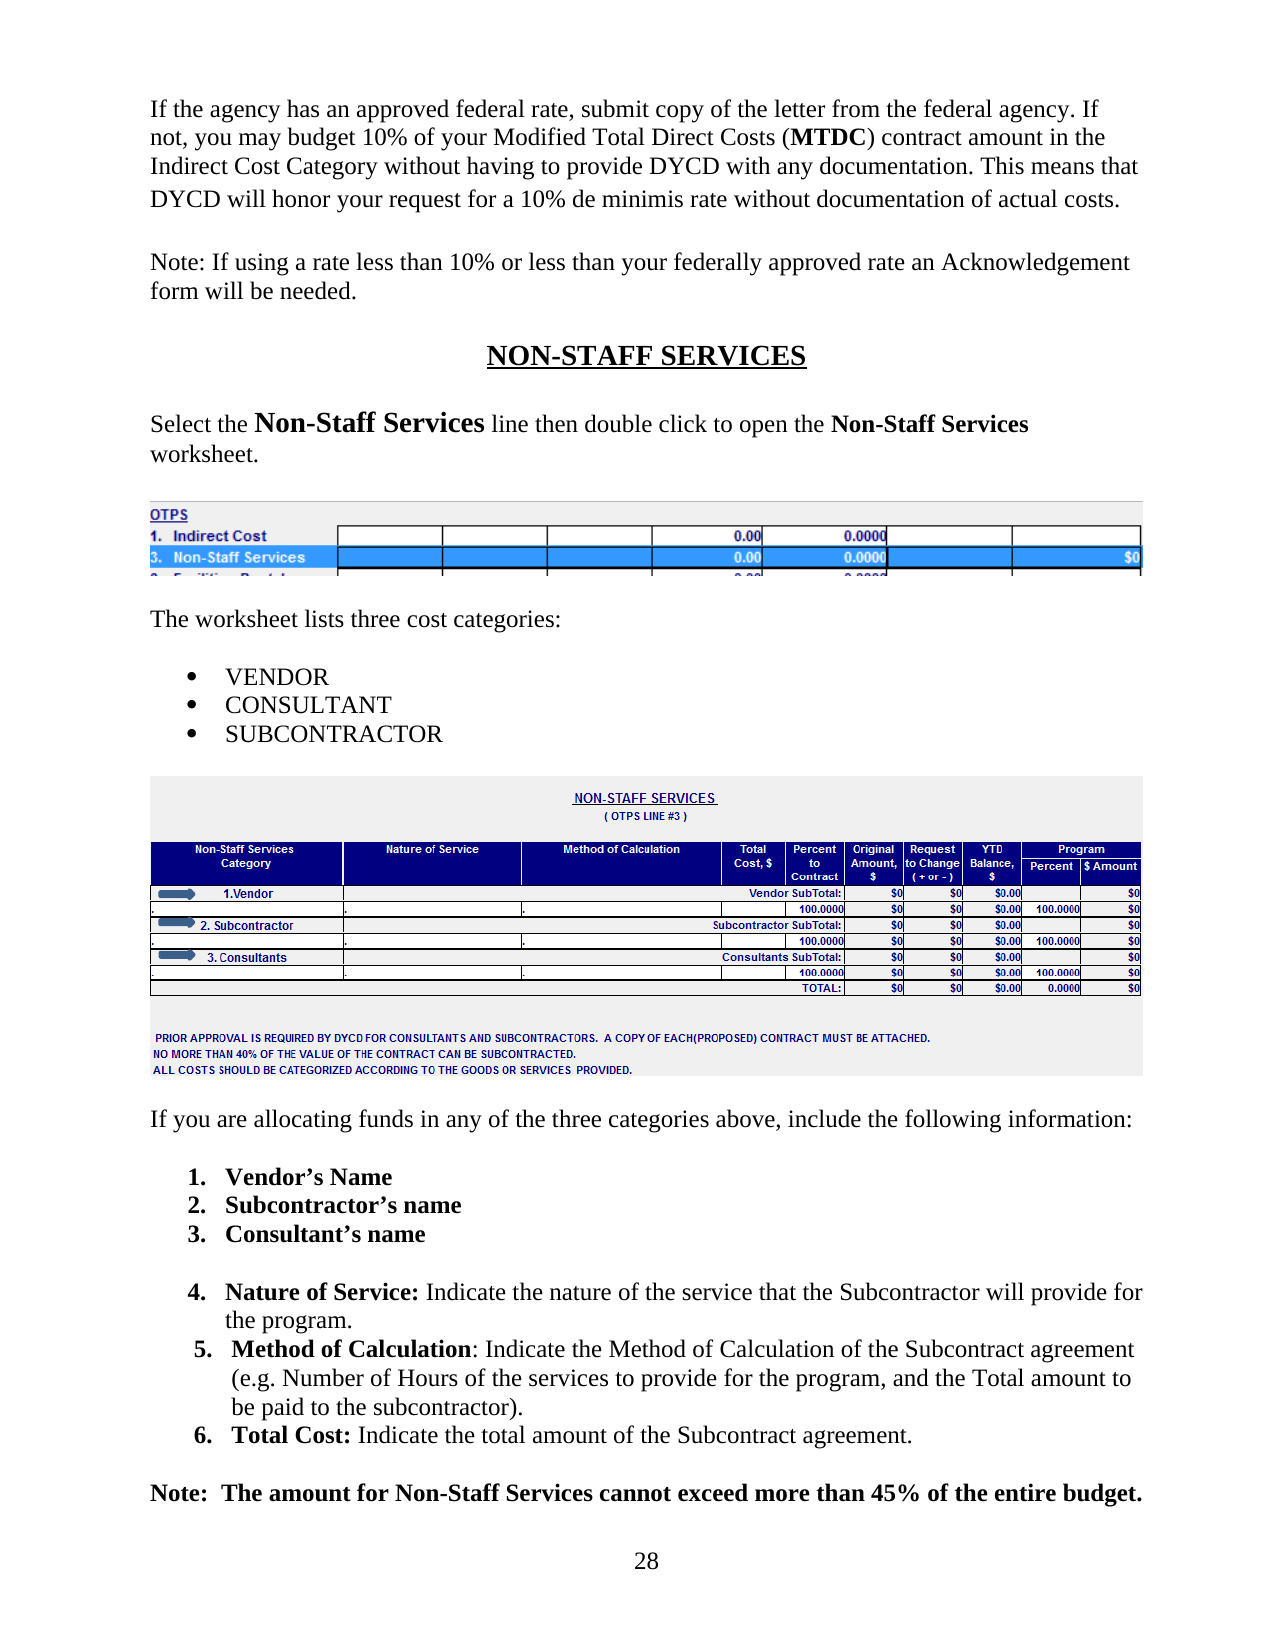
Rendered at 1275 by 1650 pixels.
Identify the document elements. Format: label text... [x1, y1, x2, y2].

list Subcontractor’s name [187, 1190, 1143, 1219]
picture [150, 776, 1143, 1076]
text If the agency has an approved federal rate, submit copy of the letter from the federal agency. If not, you may budget 10% of your Modified Total Direct Costs (MTDC) contract amount in the Indirect Cost Category without having to provide DYCD with any documentation. This means that DYCD will honor your request for a 10% de minimis rate without documentation of actual costs. [150, 94, 1143, 213]
list Nature of Service: Indicate the nature of the service that the Subcontractor will provide for the program. [187, 1277, 1143, 1334]
text Note: The amount for Non-Staff Services cannot exceed more than 45% of the entire budget. [150, 1478, 1143, 1507]
text If you are allocating funds in any of the three categories above, include the following information: [150, 1104, 1143, 1133]
text Select the Non-Staff Services line then double click to open the Non-Staff Services worksheet. [150, 405, 1143, 467]
list VENDOR [187, 662, 1143, 691]
text Note: If using a rate less than 10% or less than your federally approved rate an Acknowledgement form will be needed. [150, 247, 1143, 304]
text NON-STAFF SERVICES [150, 338, 1143, 372]
picture [150, 501, 1143, 576]
list CONSULTANT [187, 691, 1143, 719]
list Consultant’s name [187, 1219, 1143, 1248]
text The worksheet lists three cost categories: [150, 604, 1143, 633]
list Total Cost: Indicate the total amount of the Subcontract agreement. [194, 1420, 1143, 1449]
list Method of Calculation: Indicate the Method of Calculation of the Subcontract agreement (e.g. Number of Hours of the services to provide for the program, and the Total amount to be paid to the subcontractor). [194, 1334, 1143, 1420]
list Vendor’s Name [187, 1162, 1143, 1190]
list SUBCONTRACTOR [187, 719, 1143, 748]
